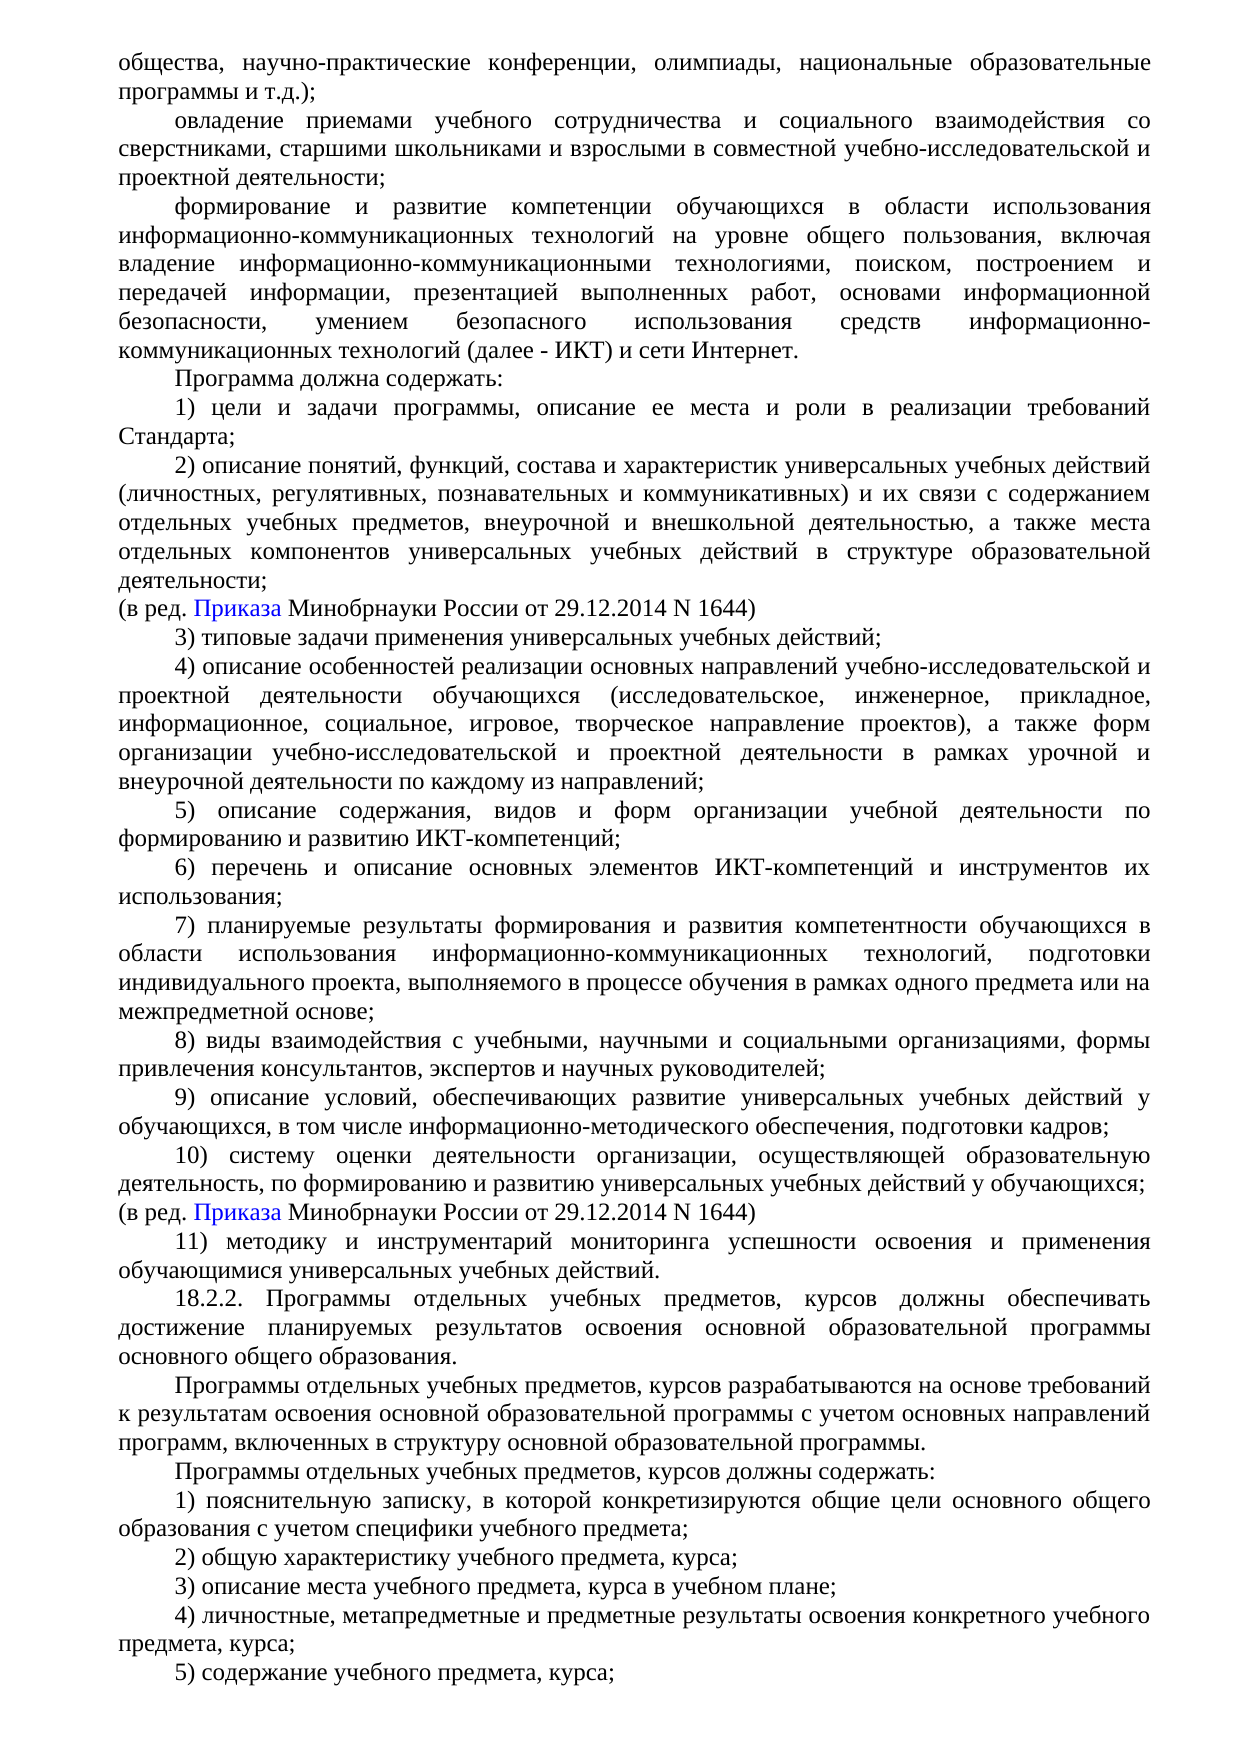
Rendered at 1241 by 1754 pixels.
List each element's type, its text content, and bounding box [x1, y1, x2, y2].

text 1) пояснительную записку, в которой конкретизируются общие цели основного общего образования с учетом специфики учебного предмета; [118, 1485, 1152, 1542]
text 4) описание особенностей реализации основных направлений учебно-исследовательской и проектной деятельности обучающихся (исследовательское, инженерное, прикладное, информационное, социальное, игровое, творческое направление проектов), а также форм организации учебно-исследовательской и проектной деятельности в рамках урочной и внеурочной деятельности по каждому из направлений; [118, 651, 1152, 795]
text 2) общую характеристику учебного предмета, курса; [118, 1542, 1152, 1571]
text 6) перечень и описание основных элементов ИКТ-компетенций и инструментов их использования; [118, 852, 1152, 910]
text 2) описание понятий, функций, состава и характеристик универсальных учебных действий (личностных, регулятивных, познавательных и коммуникативных) и их связи с содержанием отдельных учебных предметов, внеурочной и внешкольной деятельностью, а также места отдельных компонентов универсальных учебных действий в структуре образовательной деятельности; [118, 450, 1152, 593]
text 18.2.2. Программы отдельных учебных предметов, курсов должны обеспечивать достижение планируемых результатов освоения основной образовательной программы основного общего образования. [118, 1283, 1152, 1370]
text Программы отдельных учебных предметов, курсов должны содержать: [118, 1456, 1152, 1485]
text 7) планируемые результаты формирования и развития компетентности обучающихся в области использования информационно-коммуникационных технологий, подготовки индивидуального проекта, выполняемого в процессе обучения в рамках одного предмета или на межпредметной основе; [118, 910, 1152, 1025]
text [118, 47, 1152, 105]
text 3) описание места учебного предмета, курса в учебном плане; [118, 1571, 1152, 1600]
text 9) описание условий, обеспечивающих развитие универсальных учебных действий у обучающихся, в том числе информационно-методического обеспечения, подготовки кадров; [118, 1082, 1152, 1140]
text (в ред. Приказа Минобрнауки России от 29.12.2014 N 1644) [118, 593, 1152, 622]
text формирование и развитие компетенции обучающихся в области использования информационно-коммуникационных технологий на уровне общего пользования, включая владение информационно-коммуникационными технологиями, поиском, построением и передачей информации, презентацией выполненных работ, основами информационной безопасности, умением безопасного использования средств информационно-коммуникационных технологий (далее - ИКТ) и сети Интернет. [118, 191, 1152, 363]
text овладение приемами учебного сотрудничества и социального взаимодействия со сверстниками, старшими школьниками и взрослыми в совместной учебно-исследовательской и проектной деятельности; [118, 105, 1152, 191]
text (в ред. Приказа Минобрнауки России от 29.12.2014 N 1644) [118, 1197, 1152, 1226]
text 5) содержание учебного предмета, курса; [118, 1657, 1152, 1686]
text 1) цели и задачи программы, описание ее места и роли в реализации требований Стандарта; [118, 392, 1152, 450]
text 10) систему оценки деятельности организации, осуществляющей образовательную деятельность, по формированию и развитию универсальных учебных действий у обучающихся; [118, 1140, 1152, 1197]
text Программы отдельных учебных предметов, курсов разрабатываются на основе требований к результатам освоения основной образовательной программы с учетом основных направлений программ, включенных в структуру основной образовательной программы. [118, 1370, 1152, 1456]
text Программа должна содержать: [118, 363, 1152, 392]
text 5) описание содержания, видов и форм организации учебной деятельности по формированию и развитию ИКТ-компетенций; [118, 795, 1152, 852]
text 4) личностные, метапредметные и предметные результаты освоения конкретного учебного предмета, курса; [118, 1600, 1152, 1657]
text 3) типовые задачи применения универсальных учебных действий; [118, 622, 1152, 651]
text 11) методику и инструментарий мониторинга успешности освоения и применения обучающимися универсальных учебных действий. [118, 1226, 1152, 1283]
text 8) виды взаимодействия с учебными, научными и социальными организациями, формы привлечения консультантов, экспертов и научных руководителей; [118, 1025, 1152, 1082]
